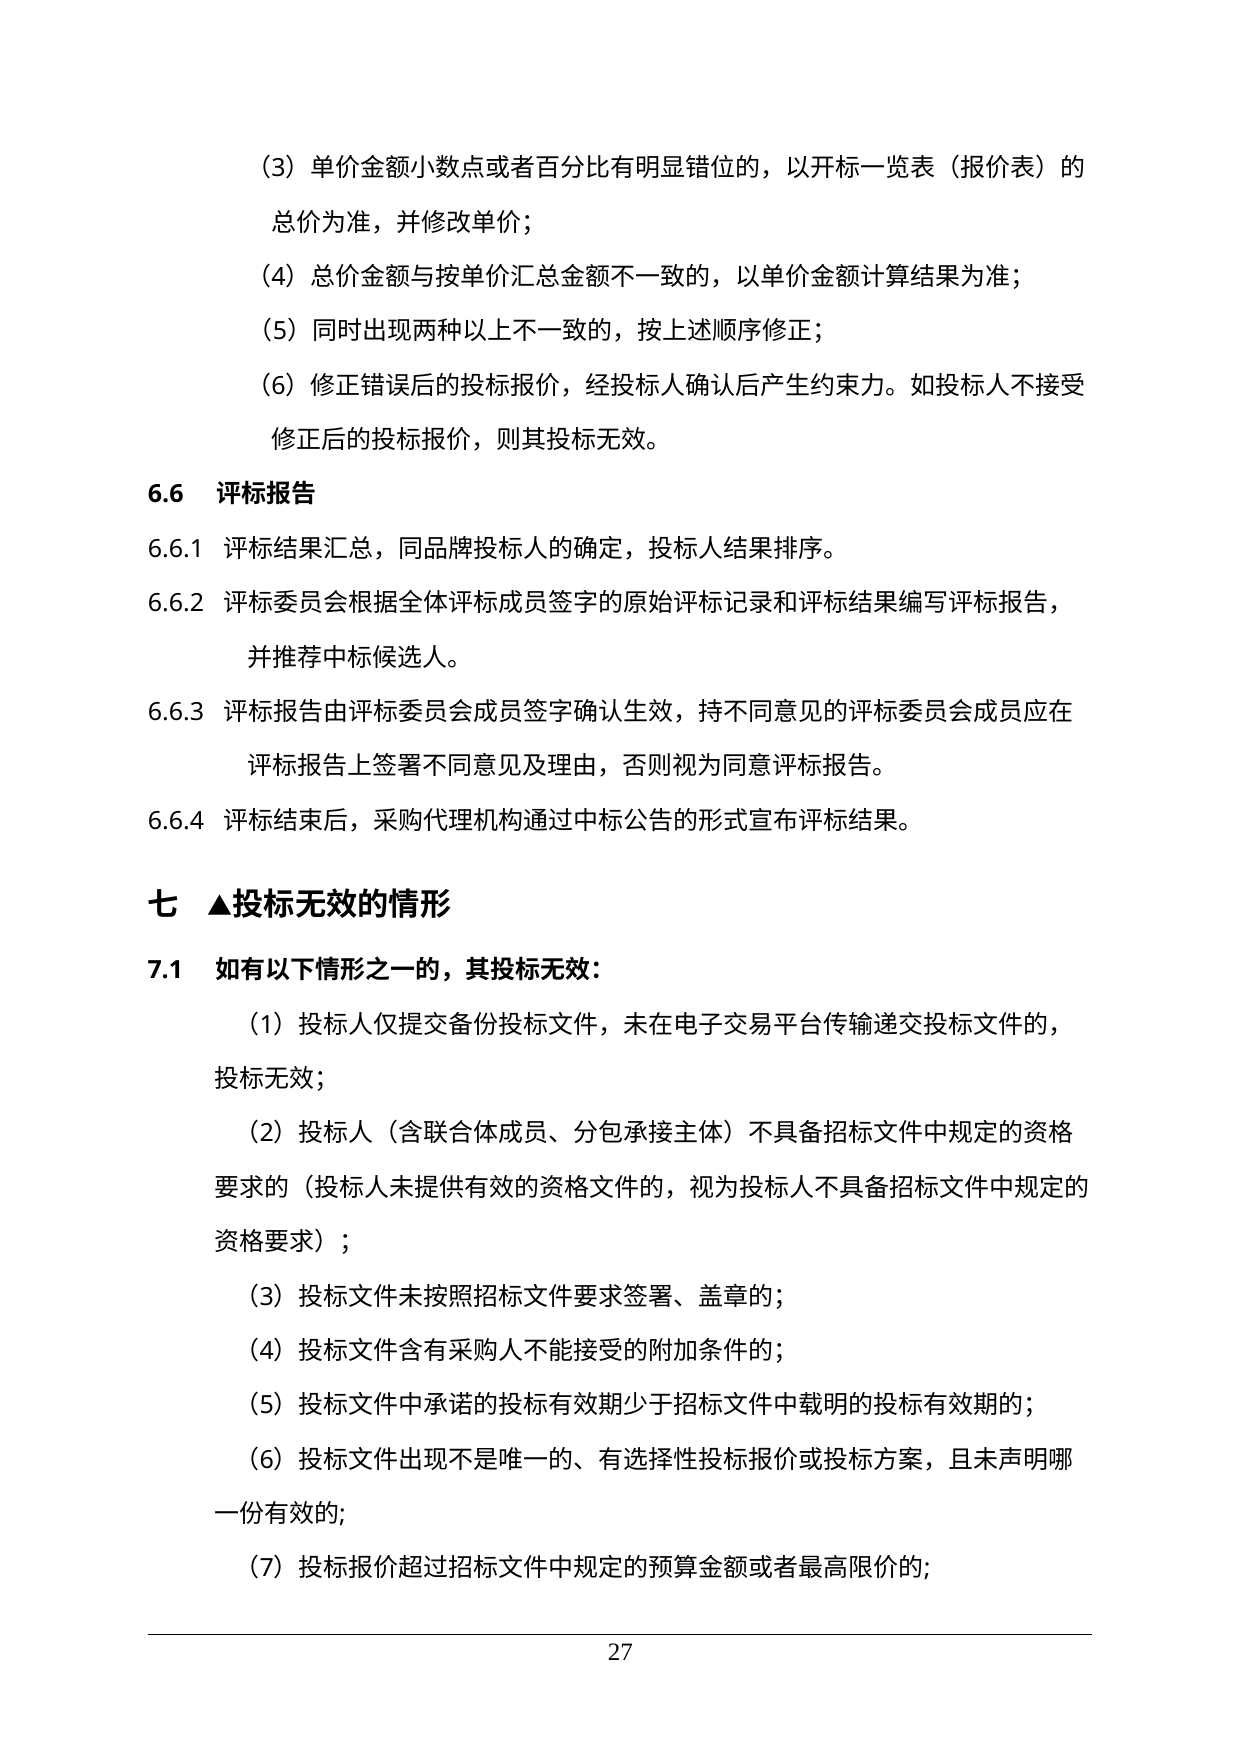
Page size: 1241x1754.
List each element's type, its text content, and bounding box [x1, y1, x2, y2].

text （5）投标文件中承诺的投标有效期少于招标文件中载明的投标有效期的； [214, 1385, 1092, 1421]
text 7.1 如有以下情形之一的，其投标无效： [147, 950, 1092, 986]
text （1）投标人仅提交备份投标文件，未在电子交易平台传输递交投标文件的，投标无效； [214, 1004, 1092, 1095]
text 6.6.4 评标结束后，采购代理机构通过中标公告的形式宣布评标结果。 [148, 800, 1092, 836]
text 6.6.2 评标委员会根据全体评标成员签字的原始评标记录和评标结果编写评标报告，并推荐中标候选人。 [148, 583, 1092, 673]
title 七 ▲投标无效的情形 [148, 879, 1092, 925]
text （3）单价金额小数点或者百分比有明显错位的，以开标一览表（报价表）的总价为准，并修改单价； [246, 148, 1092, 238]
text （5）同时出现两种以上不一致的，按上述顺序修正； [235, 311, 1092, 347]
text （3）投标文件未按照招标文件要求签署、盖章的； [214, 1276, 1092, 1312]
text （7）投标报价超过招标文件中规定的预算金额或者最高限价的; [214, 1548, 1092, 1584]
text （4）总价金额与按单价汇总金额不一致的，以单价金额计算结果为准； [246, 256, 1092, 293]
text 6.6.1 评标结果汇总，同品牌投标人的确定，投标人结果排序。 [148, 528, 1092, 564]
text （6）投标文件出现不是唯一的、有选择性投标报价或投标方案，且未声明哪一份有效的; [214, 1439, 1092, 1530]
subtitle 6.6 评标报告 [148, 474, 1092, 510]
text （4）投标文件含有采购人不能接受的附加条件的； [214, 1330, 1092, 1367]
text （2）投标人（含联合体成员、分包承接主体）不具备招标文件中规定的资格要求的（投标人未提供有效的资格文件的，视为投标人不具备招标文件中规定的资格要求）； [214, 1113, 1092, 1258]
text 6.6.3 评标报告由评标委员会成员签字确认生效，持不同意见的评标委员会成员应在评标报告上签署不同意见及理由，否则视为同意评标报告。 [148, 691, 1092, 782]
text （6）修正错误后的投标报价，经投标人确认后产生约束力。如投标人不接受修正后的投标报价，则其投标无效。 [246, 365, 1092, 456]
